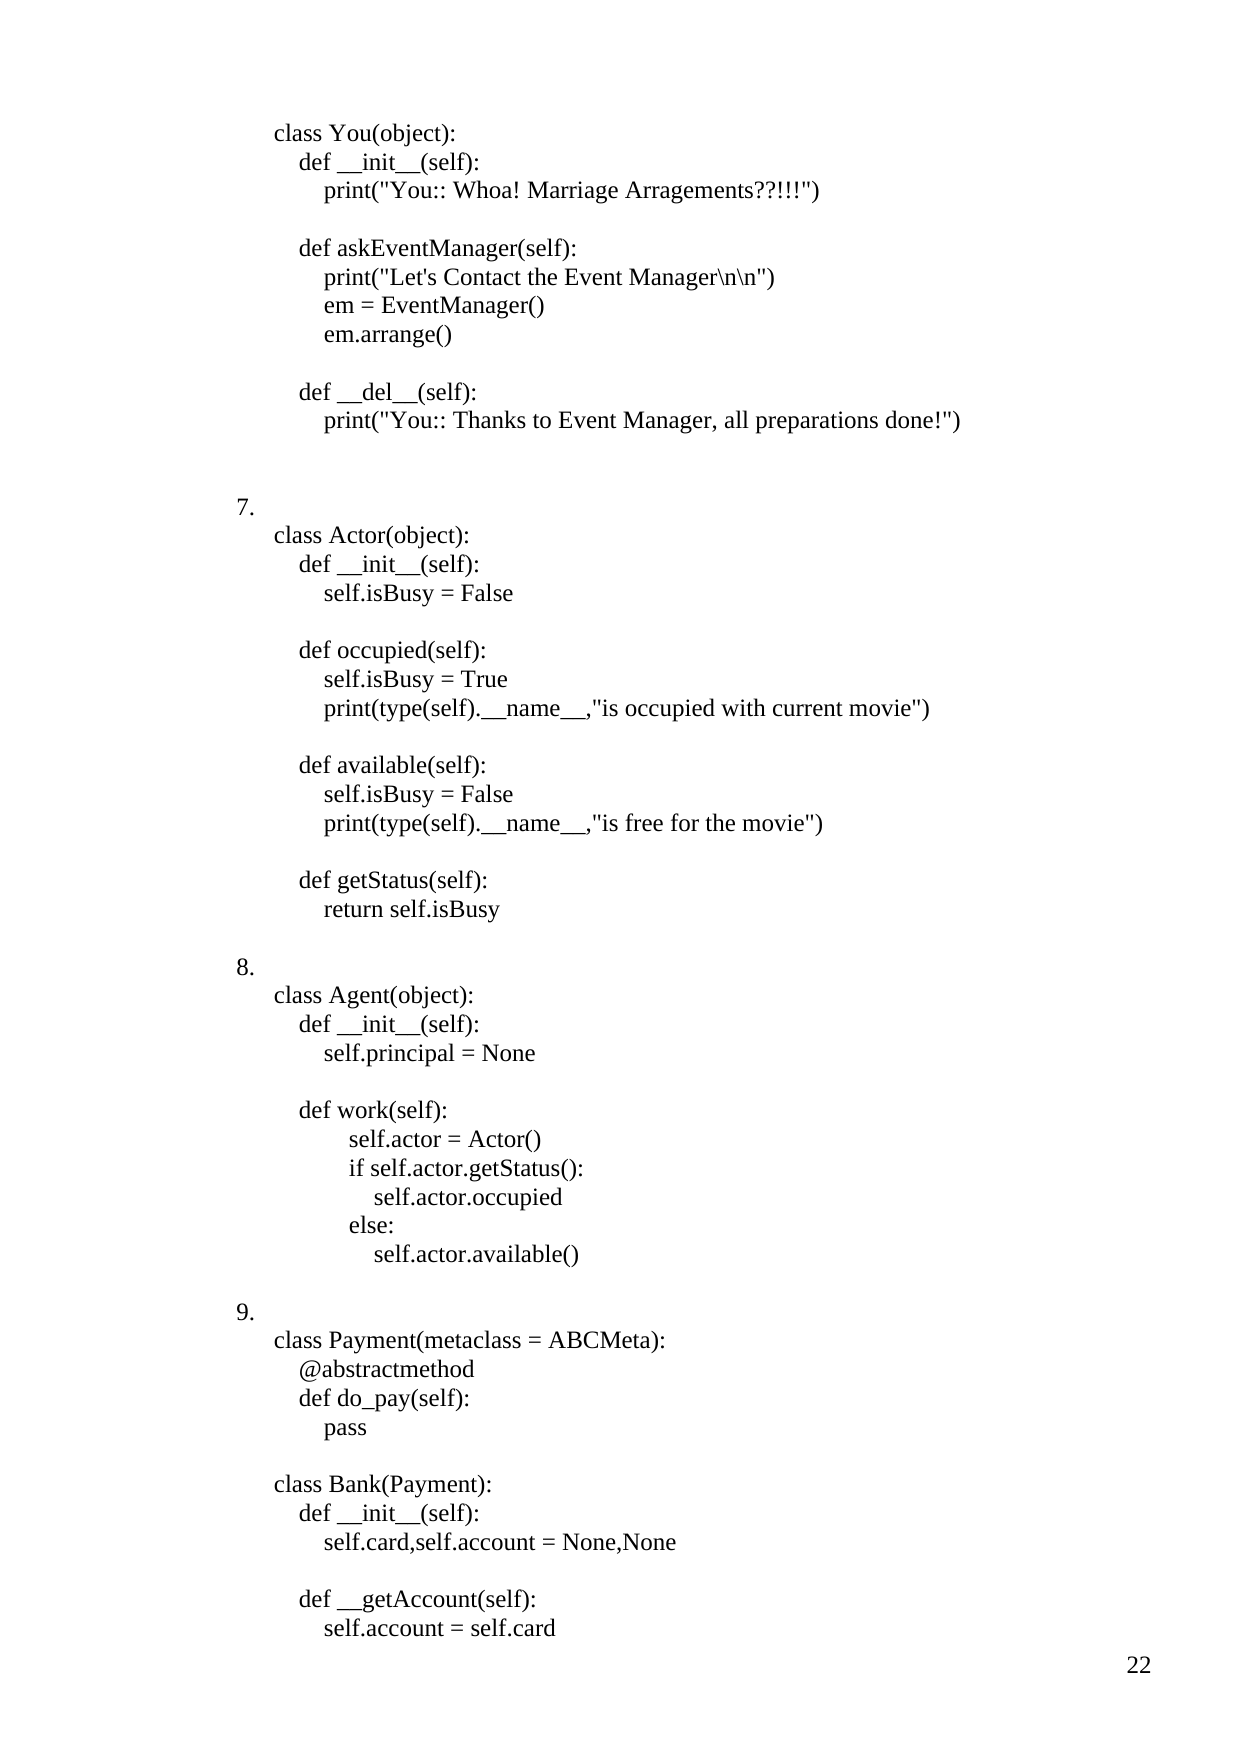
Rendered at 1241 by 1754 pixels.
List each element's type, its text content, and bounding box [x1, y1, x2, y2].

text self.isBusy = False [274, 578, 1152, 607]
text pass [274, 1412, 1152, 1441]
text class You(object): [274, 118, 1152, 147]
text self.isBusy = True [274, 664, 1152, 693]
text self.account = self.card [274, 1613, 1152, 1642]
text def askEventManager(self): [274, 233, 1152, 262]
text return self.isBusy [274, 894, 1152, 923]
text print("You:: Thanks to Event Manager, all preparations done!") [274, 406, 1152, 434]
text self.card,self.account = None,None [274, 1527, 1152, 1556]
text def getStatus(self): [274, 866, 1152, 894]
text def occupied(self): [274, 636, 1152, 664]
text self.actor = Actor() [274, 1124, 1152, 1153]
text def __init__(self): [274, 147, 1152, 176]
text def available(self): [274, 751, 1152, 779]
text self.principal = None [274, 1038, 1152, 1067]
text em.arrange() [274, 319, 1152, 348]
text print(type(self).__name__,"is occupied with current movie") [274, 693, 1152, 722]
text self.actor.occupied [274, 1182, 1152, 1211]
text em = EventManager() [274, 291, 1152, 319]
text def __init__(self): [274, 1009, 1152, 1038]
text if self.actor.getStatus(): [274, 1153, 1152, 1182]
text class Actor(object): [274, 521, 1152, 549]
text class Agent(object): [274, 981, 1152, 1009]
text def work(self): [274, 1096, 1152, 1124]
text print("Let's Contact the Event Manager\n\n") [274, 262, 1152, 291]
text self.actor.available() [274, 1239, 1152, 1268]
text else: [274, 1211, 1152, 1239]
text class Bank(Payment): [274, 1469, 1152, 1498]
text def do_pay(self): [274, 1383, 1152, 1412]
text def __getAccount(self): [274, 1584, 1152, 1613]
text self.isBusy = False [274, 779, 1152, 808]
text @abstractmethod [274, 1354, 1152, 1383]
text class Payment(metaclass = ABCMeta): [274, 1326, 1152, 1354]
text print(type(self).__name__,"is free for the movie") [274, 808, 1152, 837]
text def __del__(self): [274, 377, 1152, 406]
text def __init__(self): [274, 549, 1152, 578]
text print("You:: Whoa! Marriage Arragements??!!!") [274, 176, 1152, 204]
text def __init__(self): [274, 1498, 1152, 1527]
